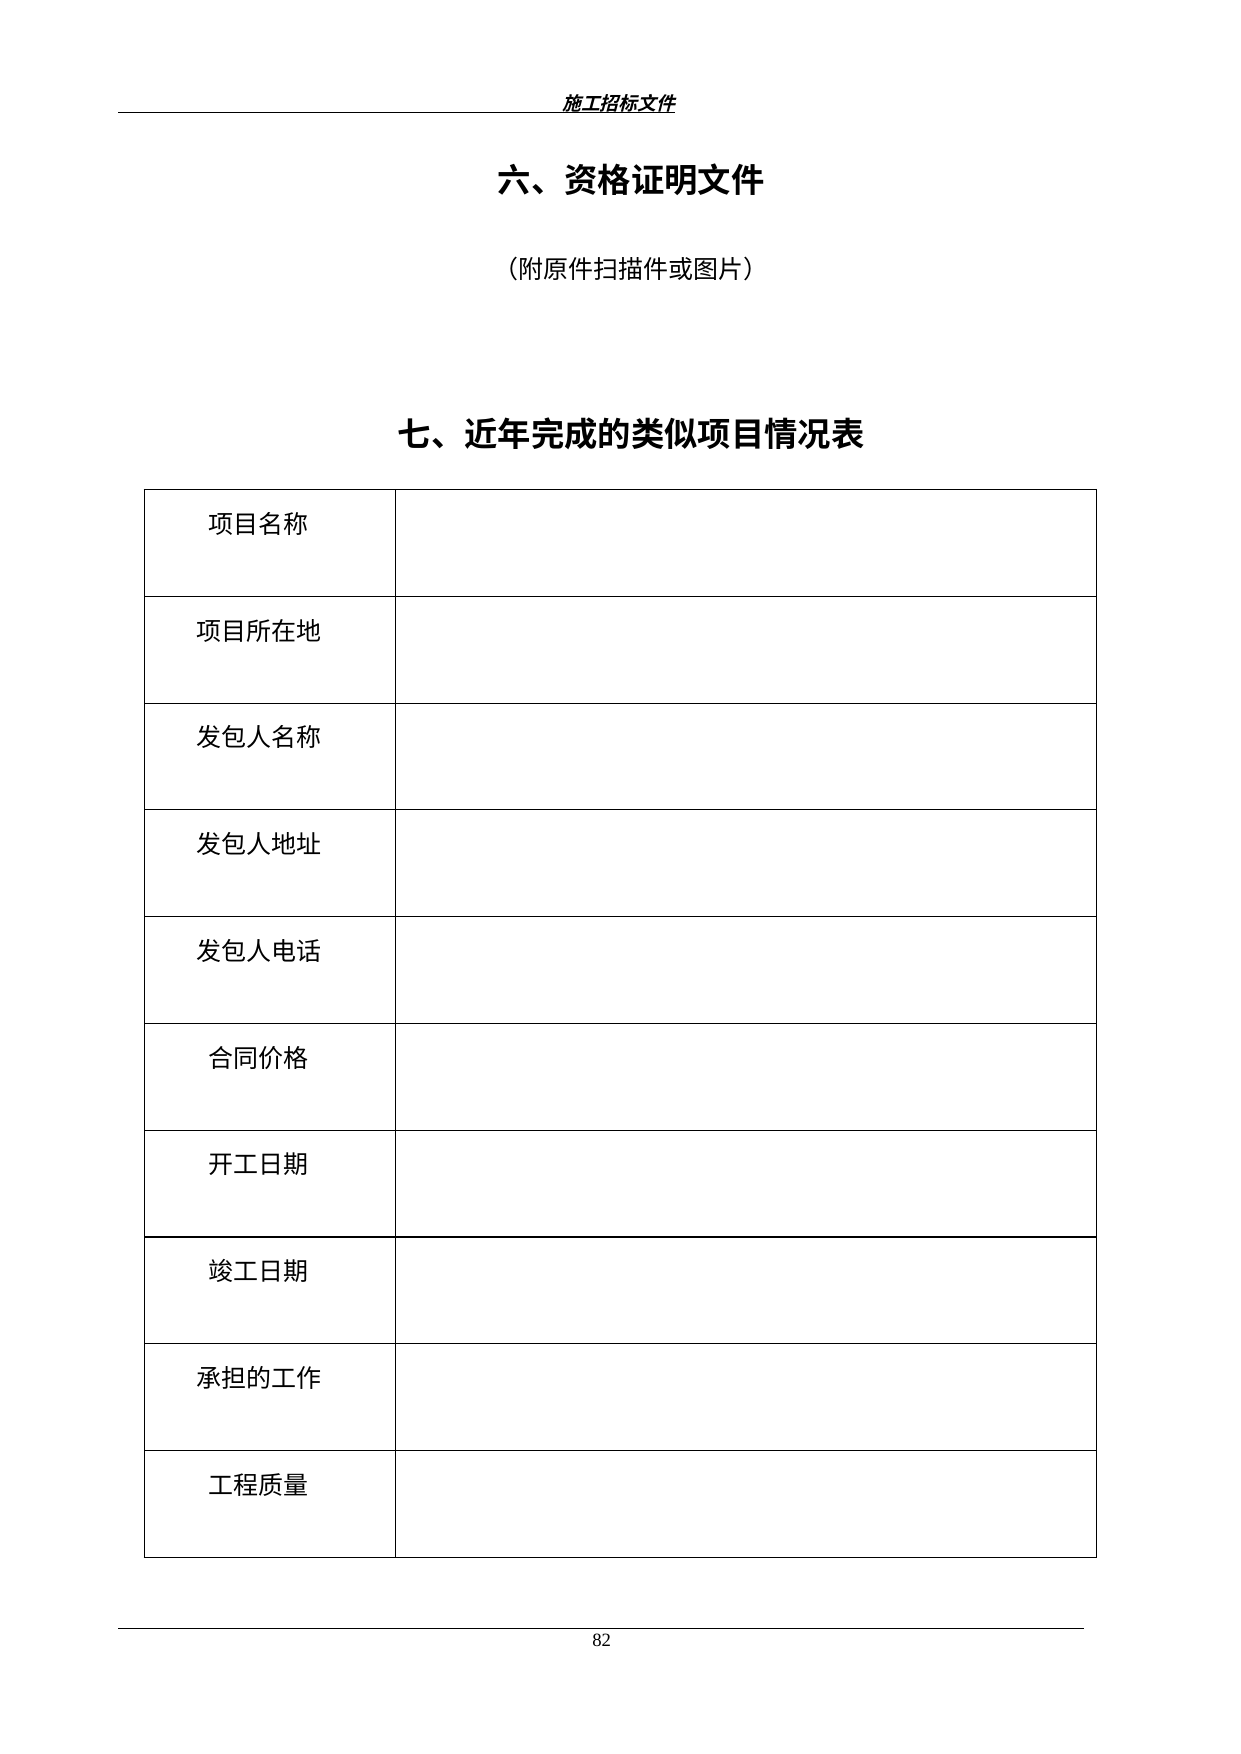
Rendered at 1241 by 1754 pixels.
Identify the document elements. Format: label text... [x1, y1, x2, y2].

table_header 项目名称 [145, 490, 395, 596]
text 六、资格证明文件 [118, 146, 1100, 211]
table_cell 竣工日期 [145, 1238, 395, 1343]
table_cell [396, 1344, 1096, 1450]
table_cell 项目所在地 [145, 597, 395, 702]
table_cell 开工日期 [145, 1131, 395, 1236]
table_cell 工程质量 [145, 1451, 395, 1557]
table_cell 合同价格 [145, 1024, 395, 1129]
table_cell [396, 1238, 1096, 1343]
text （附原件扫描件或图片） [118, 235, 1100, 300]
table_cell [396, 704, 1096, 809]
table_cell 发包人地址 [145, 810, 395, 916]
table_cell 发包人电话 [145, 917, 395, 1023]
text 七、近年完成的类似项目情况表 [118, 400, 1100, 465]
table_cell [396, 1451, 1096, 1557]
table_cell [396, 1024, 1096, 1129]
table_cell [396, 597, 1096, 702]
table_cell [396, 810, 1096, 916]
table_header [396, 490, 1096, 596]
table_cell [396, 917, 1096, 1023]
table_cell 发包人名称 [145, 704, 395, 809]
table_cell 承担的工作 [145, 1344, 395, 1450]
table_cell [396, 1131, 1096, 1236]
